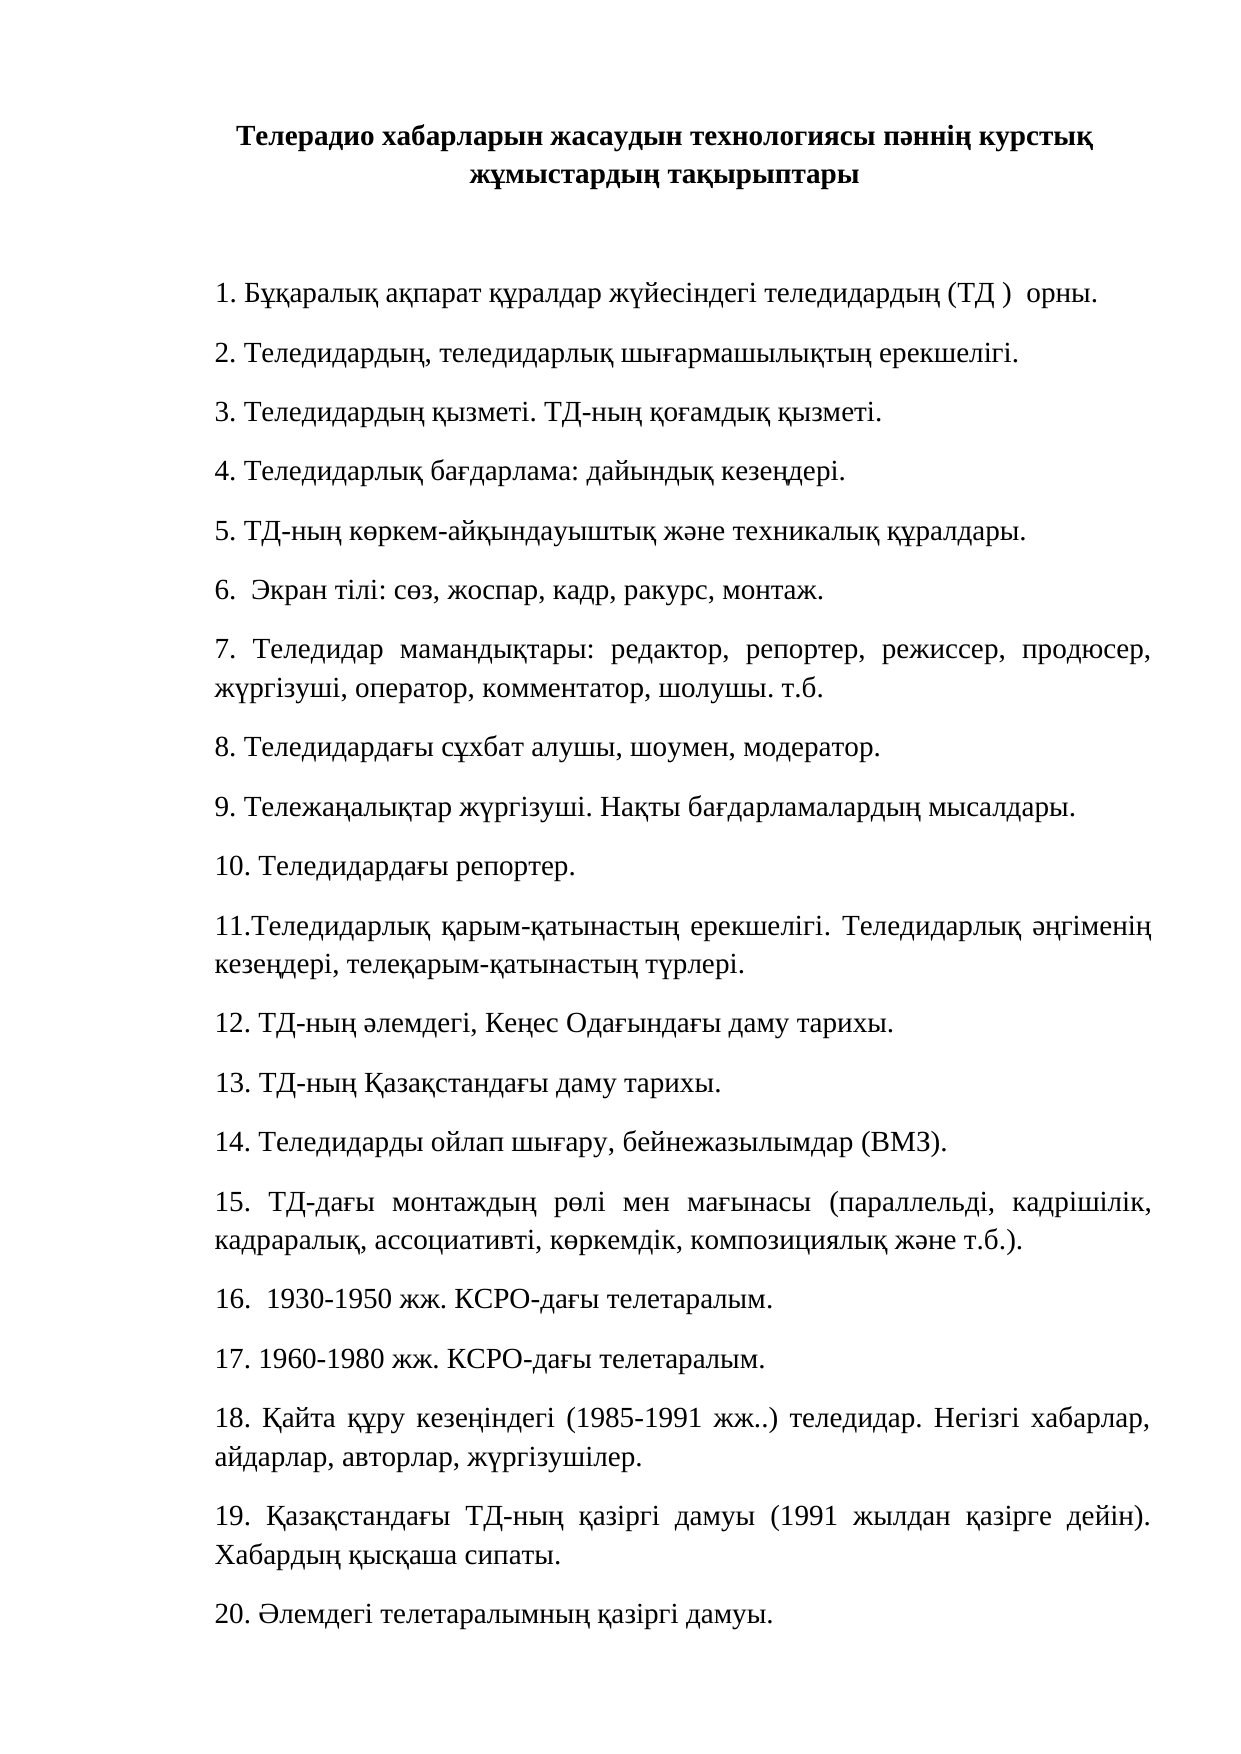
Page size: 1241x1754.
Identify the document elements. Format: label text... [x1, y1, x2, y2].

text 16. 1930-1950 жж. КСРО-дағы телетаралым. [215, 1282, 1152, 1315]
text 14. Теледидарды ойлап шығару, бейнежазылымдар (ВМЗ). [214, 1124, 1152, 1158]
text 18. Қайта құру кезеңіндегі (1985-1991 жж..) теледидар. Негізгі хабарлар, айдарлар, авторлар, жүргізушілер. [214, 1400, 1152, 1472]
text 11.Теледидарлық қарым-қатынастың ерекшелігі. Теледидарлық әңгіменің кезеңдері, телеқарым-қатынастың түрлері. [214, 908, 1152, 980]
text 13. ТД-ның Қазақстандағы даму тарихы. [215, 1065, 1152, 1098]
text 19. Қазақстандағы ТД-ның қазіргі дамуы (1991 жылдан қазірге дейін). Хабардың қысқаша сипаты. [214, 1498, 1152, 1570]
text 2. Теледидардың, теледидарлық шығармашылықтың ерекшелiгi. [214, 335, 1152, 368]
text 10. Теледидардағы репортер. [214, 848, 1152, 882]
text 9. Тележаңалықтар жүргізуші. Нақты бағдарламалардың мысалдары. [214, 789, 1152, 822]
text Телерадио хабарларын жасаудын технологиясы пәннiң курстық жұмыстардың тақырыптары [177, 118, 1152, 190]
text 1. Бұқаралық ақпарат құралдар жүйесiндегi теледидардың (ТД ) орны. [215, 275, 1152, 309]
text 17. 1960-1980 жж. КСРО-дағы телетаралым. [214, 1341, 1152, 1374]
text 7. Теледидар мамандықтары: редактор, репортер, режиссер, продюсер, жүргізуші, оператор, комментатор, шолушы. т.б. [214, 632, 1152, 704]
text 5. ТД-ның көркем-айқындауыштық және техникалық құралдары. [214, 513, 1152, 546]
text 3. Теледидардың қызметі. ТД-ның қоғамдық қызметі. [214, 394, 1152, 428]
text 12. ТД-ның әлемдегі, Кеңес Одағындағы даму тарихы. [214, 1006, 1152, 1039]
text 20. Әлемдегі телетаралымның қазіргі дамуы. [214, 1596, 1152, 1630]
text 15. ТД-дағы монтаждың рөлі мен мағынасы (параллельді, кадрішілік, кадраралық, ассоциативті, көркемдік, композициялық және т.б.). [214, 1184, 1152, 1256]
text 4. Теледидарлық бағдарлама: дайындық кезеңдері. [214, 453, 1152, 487]
text 8. Теледидардағы сұхбат алушы, шоумен, модератор. [214, 729, 1152, 763]
text 6. Экран тілі: сөз, жоспар, кадр, ракурс, монтаж. [214, 572, 1152, 606]
